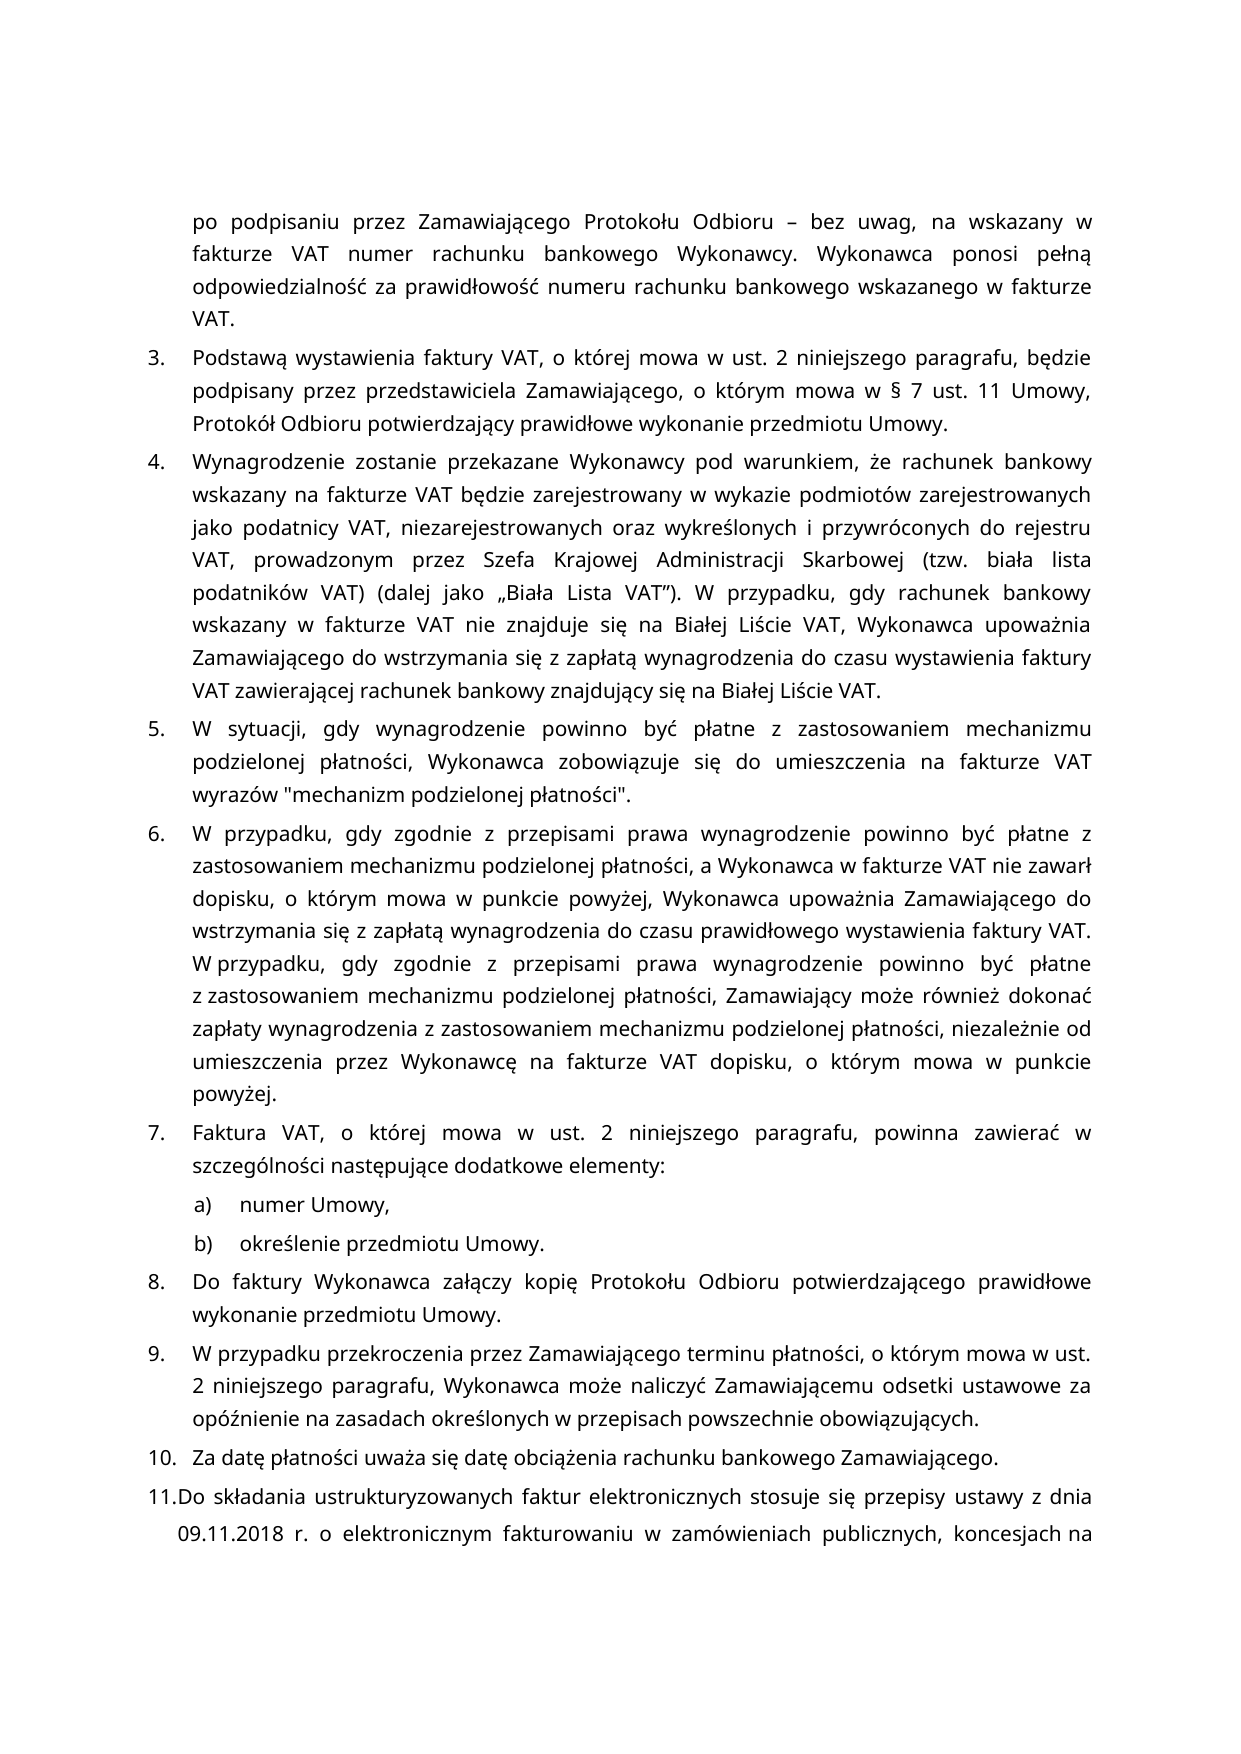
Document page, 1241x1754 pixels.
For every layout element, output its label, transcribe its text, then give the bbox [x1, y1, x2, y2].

list numer Umowy, [193, 1190, 1092, 1218]
list W przypadku, gdy zgodnie z przepisami prawa wynagrodzenie powinno być płatne z zastosowaniem mechanizmu podzielonej płatności, a Wykonawca w fakturze VAT nie zawarł dopisku, o którym mowa w punkcie powyżej, Wykonawca upoważnia Zamawiającego do wstrzymania się z zapłatą wynagrodzenia do czasu prawidłowego wystawienia faktury VAT. W przypadku, gdy zgodnie z przepisami prawa wynagrodzenie powinno być płatne z zastosowaniem mechanizmu podzielonej płatności, Zamawiający może również dokonać zapłaty wynagrodzenia z zastosowaniem mechanizmu podzielonej płatności, niezależnie od umieszczenia przez Wykonawcę na fakturze VAT dopisku, o którym mowa w punkcie powyżej. [148, 819, 1092, 1108]
list Podstawą wystawienia faktury VAT, o której mowa w ust. 2 niniejszego paragrafu, będzie podpisany przez przedstawiciela Zamawiającego, o którym mowa w § 7 ust. 11 Umowy, Protokół Odbioru potwierdzający prawidłowe wykonanie przedmiotu Umowy. [148, 343, 1092, 437]
list Za datę płatności uważa się datę obciążenia rachunku bankowego Zamawiającego. [148, 1443, 1092, 1471]
list Do faktury Wykonawca załączy kopię Protokołu Odbioru potwierdzającego prawidłowe wykonanie przedmiotu Umowy. [148, 1267, 1092, 1328]
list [148, 207, 1092, 333]
list określenie przedmiotu Umowy. [193, 1229, 1092, 1257]
list W sytuacji, gdy wynagrodzenie powinno być płatne z zastosowaniem mechanizmu podzielonej płatności, Wykonawca zobowiązuje się do umieszczenia na fakturze VAT wyrazów "mechanizm podzielonej płatności". [148, 714, 1092, 808]
list W przypadku przekroczenia przez Zamawiającego terminu płatności, o którym mowa w ust. 2 niniejszego paragrafu, Wykonawca może naliczyć Zamawiającemu odsetki ustawowe za opóźnienie na zasadach określonych w przepisach powszechnie obowiązujących. [148, 1339, 1092, 1433]
list Faktura VAT, o której mowa w ust. 2 niniejszego paragrafu, powinna zawierać w szczególności następujące dodatkowe elementy: [148, 1118, 1092, 1179]
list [148, 1482, 1092, 1547]
list Wynagrodzenie zostanie przekazane Wykonawcy pod warunkiem, że rachunek bankowy wskazany na fakturze VAT będzie zarejestrowany w wykazie podmiotów zarejestrowanych jako podatnicy VAT, niezarejestrowanych oraz wykreślonych i przywróconych do rejestru VAT, prowadzonym przez Szefa Krajowej Administracji Skarbowej (tzw. biała lista podatników VAT) (dalej jako „Biała Lista VAT”). W przypadku, gdy rachunek bankowy wskazany w fakturze VAT nie znajduje się na Białej Liście VAT, Wykonawca upoważnia Zamawiającego do wstrzymania się z zapłatą wynagrodzenia do czasu wystawienia faktury VAT zawierającej rachunek bankowy znajdujący się na Białej Liście VAT. [148, 447, 1092, 704]
